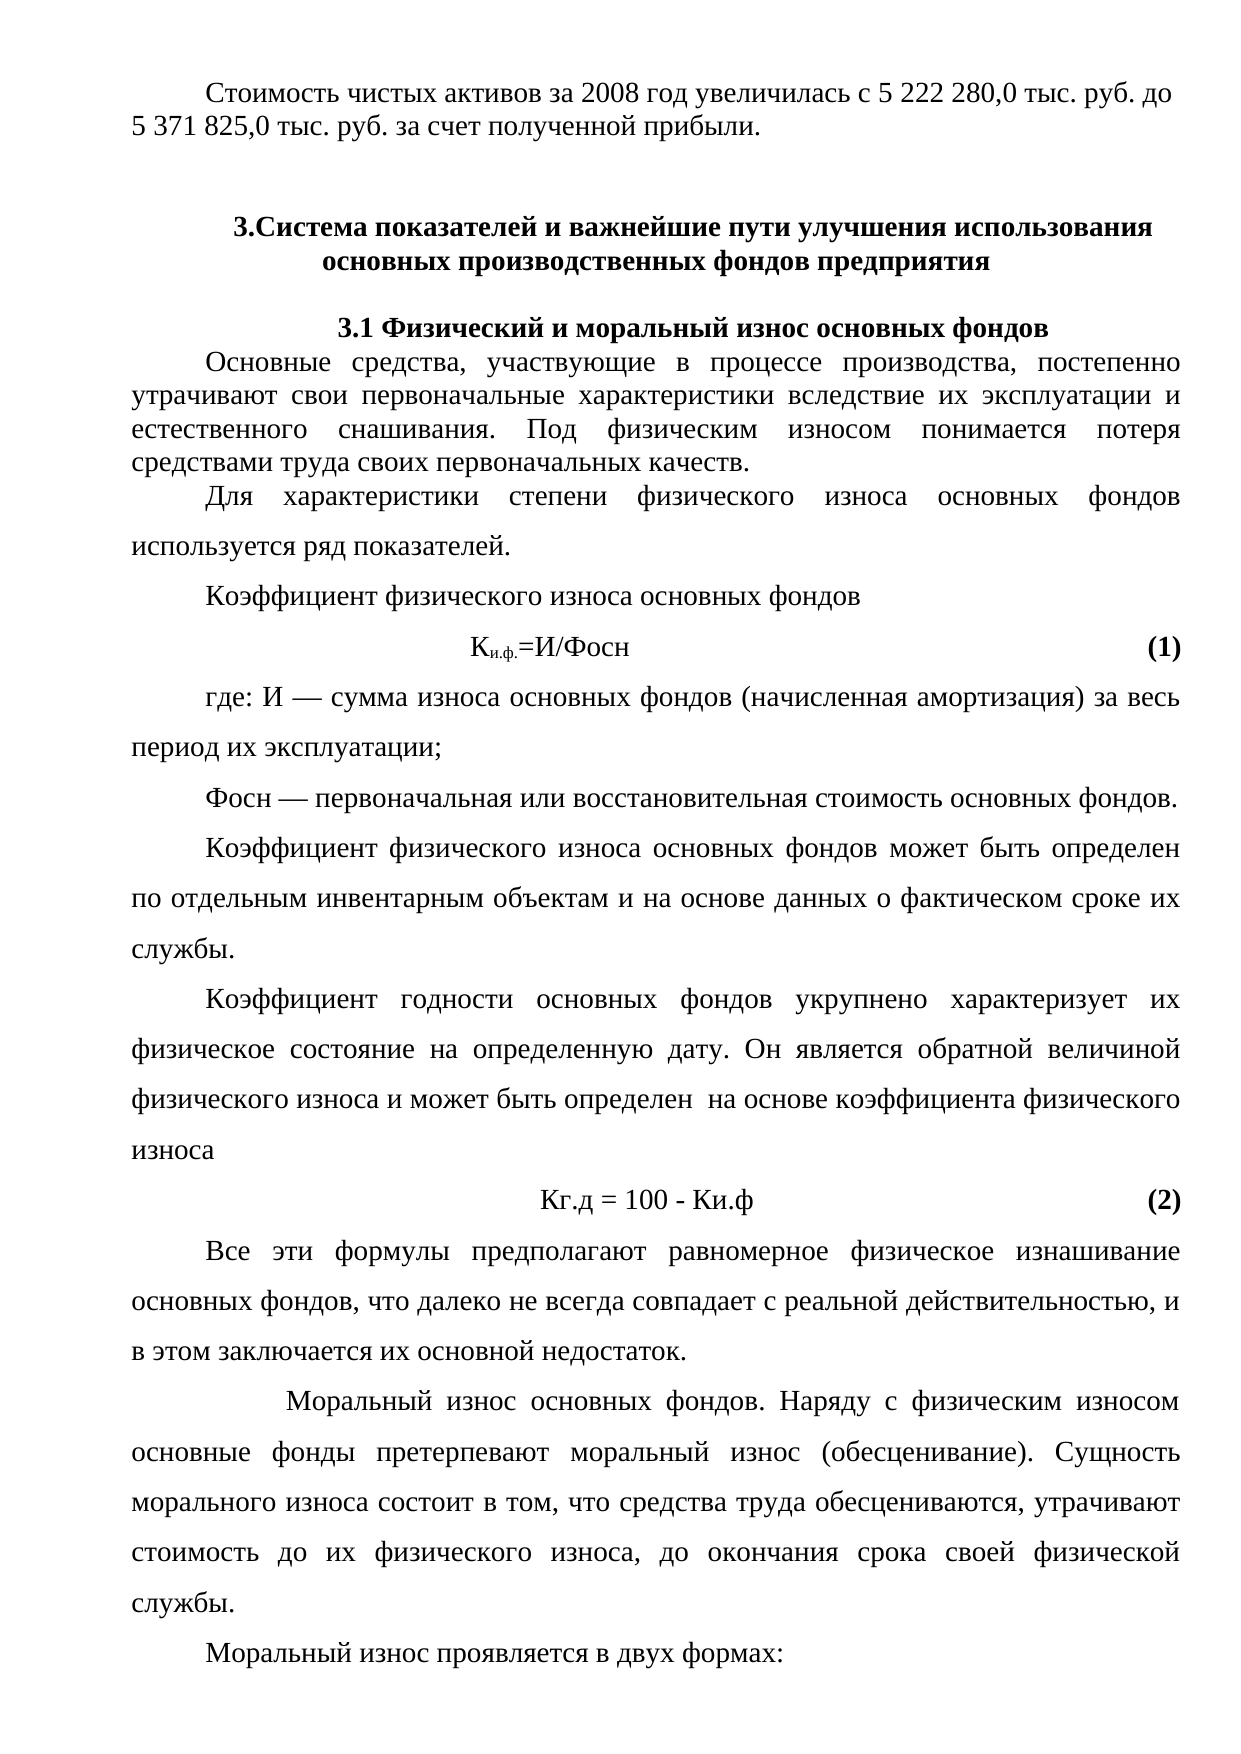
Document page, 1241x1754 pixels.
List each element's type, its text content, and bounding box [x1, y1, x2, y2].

text 3.Система показателей и важнейшие пути улучшения использования основных производственных фондов предприятия [131, 209, 1181, 277]
text Коэффициент физического износа основных фондов [131, 578, 1181, 612]
text Коэффициент физического износа основных фондов может быть определен по отдельным инвентарным объектам и на основе данных о фактическом сроке их службы. [131, 830, 1181, 964]
text где: И — сумма износа основных фондов (начисленная амортизация) за весь период их эксплуатации; [131, 679, 1181, 763]
text Основные средства, участвующие в процессе производства, постепенно утрачивают свои первоначальные характеристики вследствие их эксплуатации и естественного снашивания. Под физическим износом понимается потеря средствами труда своих первоначальных качеств. [131, 344, 1181, 478]
text Моральный износ проявляется в двух формах: [131, 1635, 1181, 1669]
text Ки.ф.=И/Фосн (1) [131, 629, 1181, 662]
text Для характеристики степени физического износа основных фондов используется ряд показателей. [131, 478, 1181, 562]
text Стоимость чистых активов за 2008 год увеличилась с 5 222 280,0 тыс. руб. до 5 371 825,0 тыс. руб. за счет полученной прибыли. [131, 75, 1181, 142]
text Коэффициент годности основных фондов укрупнено характеризует их физическое состояние на определенную дату. Он является обратной величиной физического износа и может быть определен на основе коэффициента физического износа [131, 981, 1181, 1166]
text Все эти формулы предполагают равномерное физическое изнашивание основных фондов, что далеко не всегда совпадает с реальной действительностью, и в этом заключается их основной недостаток. [131, 1233, 1181, 1367]
text Моральный износ основных фондов. Наряду с физическим износом основные фонды претерпевают моральный износ (обесценивание). Сущность морального износа состоит в том, что средства труда обесцениваются, утрачивают стоимость до их физического износа, до окончания срока своей физической службы. [131, 1383, 1181, 1618]
text Кг.д = 100 - Ки.ф (2) [131, 1182, 1181, 1216]
text Фосн — первоначальная или восстановительная стоимость основных фондов. [131, 780, 1181, 813]
text 3.1 Физический и моральный износ основных фондов [131, 310, 1181, 344]
